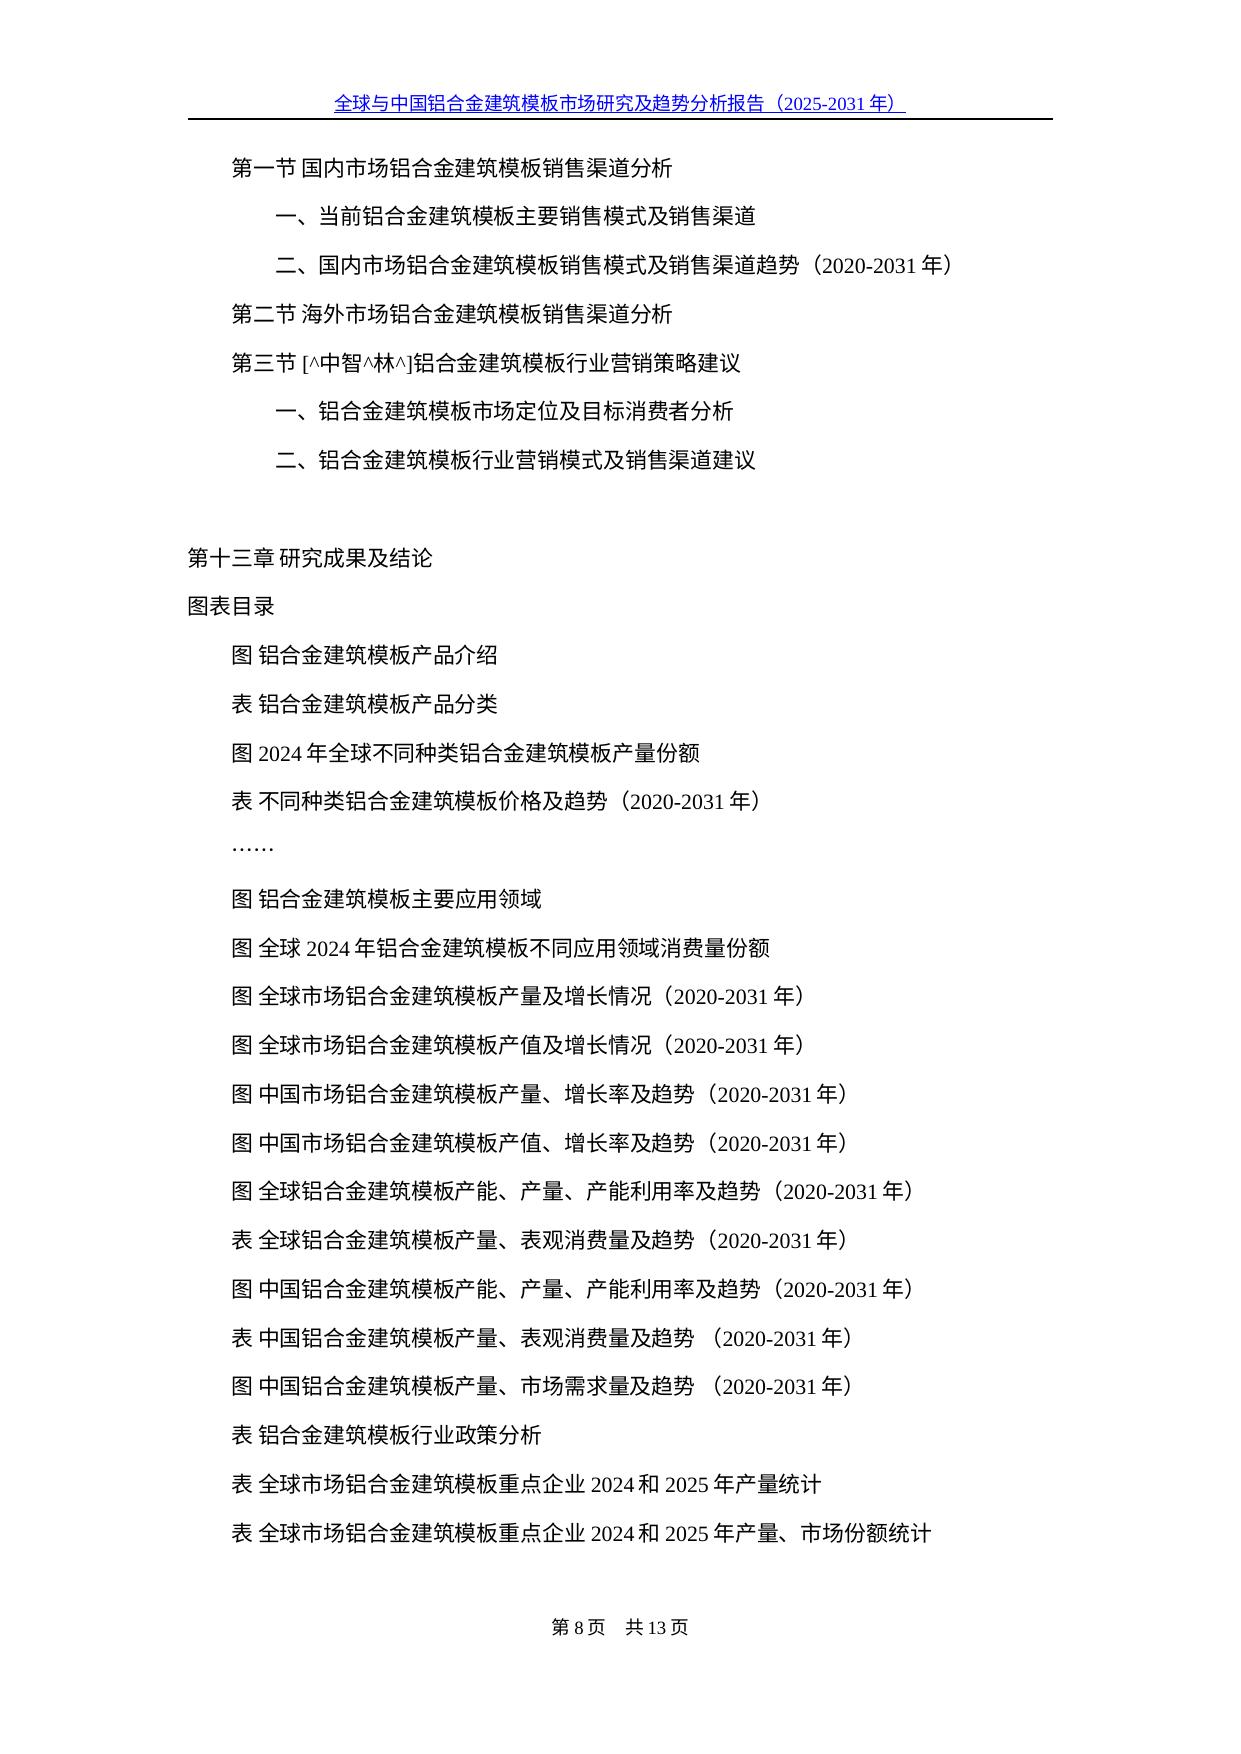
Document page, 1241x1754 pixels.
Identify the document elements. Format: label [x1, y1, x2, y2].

text [187, 150, 1053, 1548]
